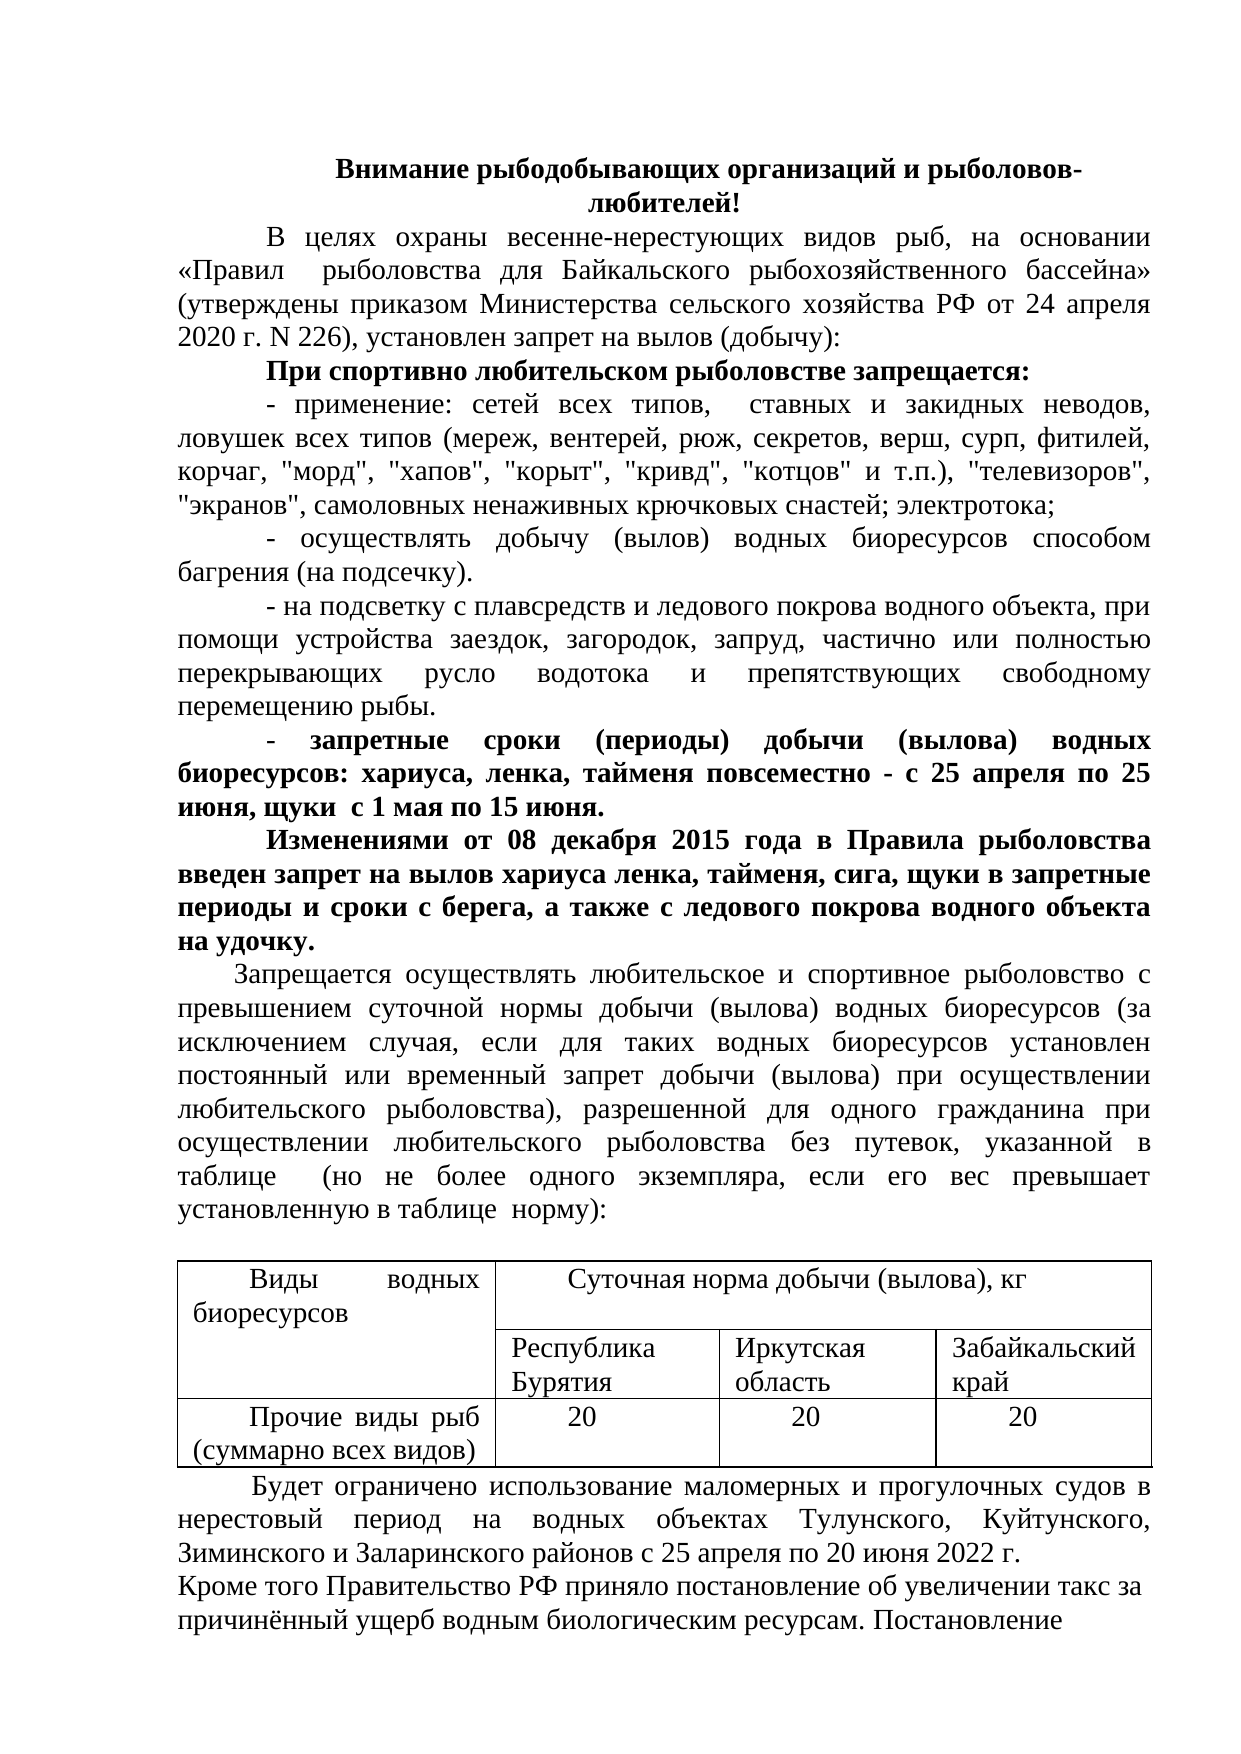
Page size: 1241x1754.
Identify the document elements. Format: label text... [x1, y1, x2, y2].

table_cell 20 [496, 1399, 719, 1466]
table_cell Виды водных биоресурсов [178, 1262, 495, 1329]
table_cell 20 [720, 1399, 935, 1466]
table_cell Прочие виды рыб (суммарно всех видов) [178, 1399, 495, 1466]
text Запрещается осуществлять любительское и спортивное рыболовство с превышением суточной нормы добычи (вылова) водных биоресурсов (за исключением случая, если для таких водных биоресурсов установлен постоянный или временный запрет добычи (вылова) при осуществлении любительского рыболовства), разрешенной для одного гражданина при осуществлении любительского рыболовства без путевок, указанной в таблице (но не более одного экземпляра, если его вес превышает установленную в таблице норму): [177, 957, 1152, 1225]
table_cell Суточная норма добычи (вылова), кг [496, 1262, 1151, 1329]
text Изменениями от 08 декабря 2015 года в Правила рыболовства введен запрет на вылов хариуса ленка, тайменя, сига, щуки в запретные периоды и сроки с берега, а также с ледового покрова водного объекта на удочку. [177, 822, 1152, 957]
text - применение: сетей всех типов, ставных и закидных неводов, ловушек всех типов (мереж, вентерей, рюж, секретов, верш, сурп, фитилей, корчаг, "морд", "хапов", "корыт", "кривд", "котцов" и т.п.), "телевизоров", "экранов", самоловных ненаживных крючковых снастей; электротока; [177, 386, 1152, 521]
text - запретные сроки (периоды) добычи (вылова) водных биоресурсов: хариуса, ленка, тайменя повсеместно - с 25 апреля по 25 июня, щуки с 1 мая по 15 июня. [177, 722, 1152, 822]
table_cell 20 [937, 1399, 1151, 1466]
text - осуществлять добычу (вылов) водных биоресурсов способом багрения (на подсечку). [177, 521, 1152, 588]
table_cell [178, 1329, 495, 1397]
text Будет ограничено использование маломерных и прогулочных судов в нерестовый период на водных объектах Тулунского, Куйтунского, Зиминского и Заларинского районов с 25 апреля по 20 июня 2022 г. [177, 1468, 1152, 1568]
text - на подсветку с плавсредств и ледового покрова водного объекта, при помощи устройства заездок, загородок, запруд, частично или полностью перекрывающих русло водотока и препятствующих свободному перемещению рыбы. [177, 588, 1152, 722]
table_cell Иркутская область [720, 1330, 935, 1397]
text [177, 1568, 1152, 1635]
text Внимание рыбодобывающих организаций и рыболовов-любителей! [177, 152, 1152, 219]
table_cell Республика Бурятия [496, 1330, 719, 1397]
text В целях охраны весенне-нерестующих видов рыб, на основании «Правил рыболовства для Байкальского рыбохозяйственного бассейна» (утверждены приказом Министерства сельского хозяйства РФ от 24 апреля 2020 г. N 226), установлен запрет на вылов (добычу): [177, 219, 1152, 353]
table_cell Забайкальский край [937, 1330, 1151, 1397]
text При спортивно любительском рыболовстве запрещается: [177, 353, 1152, 386]
